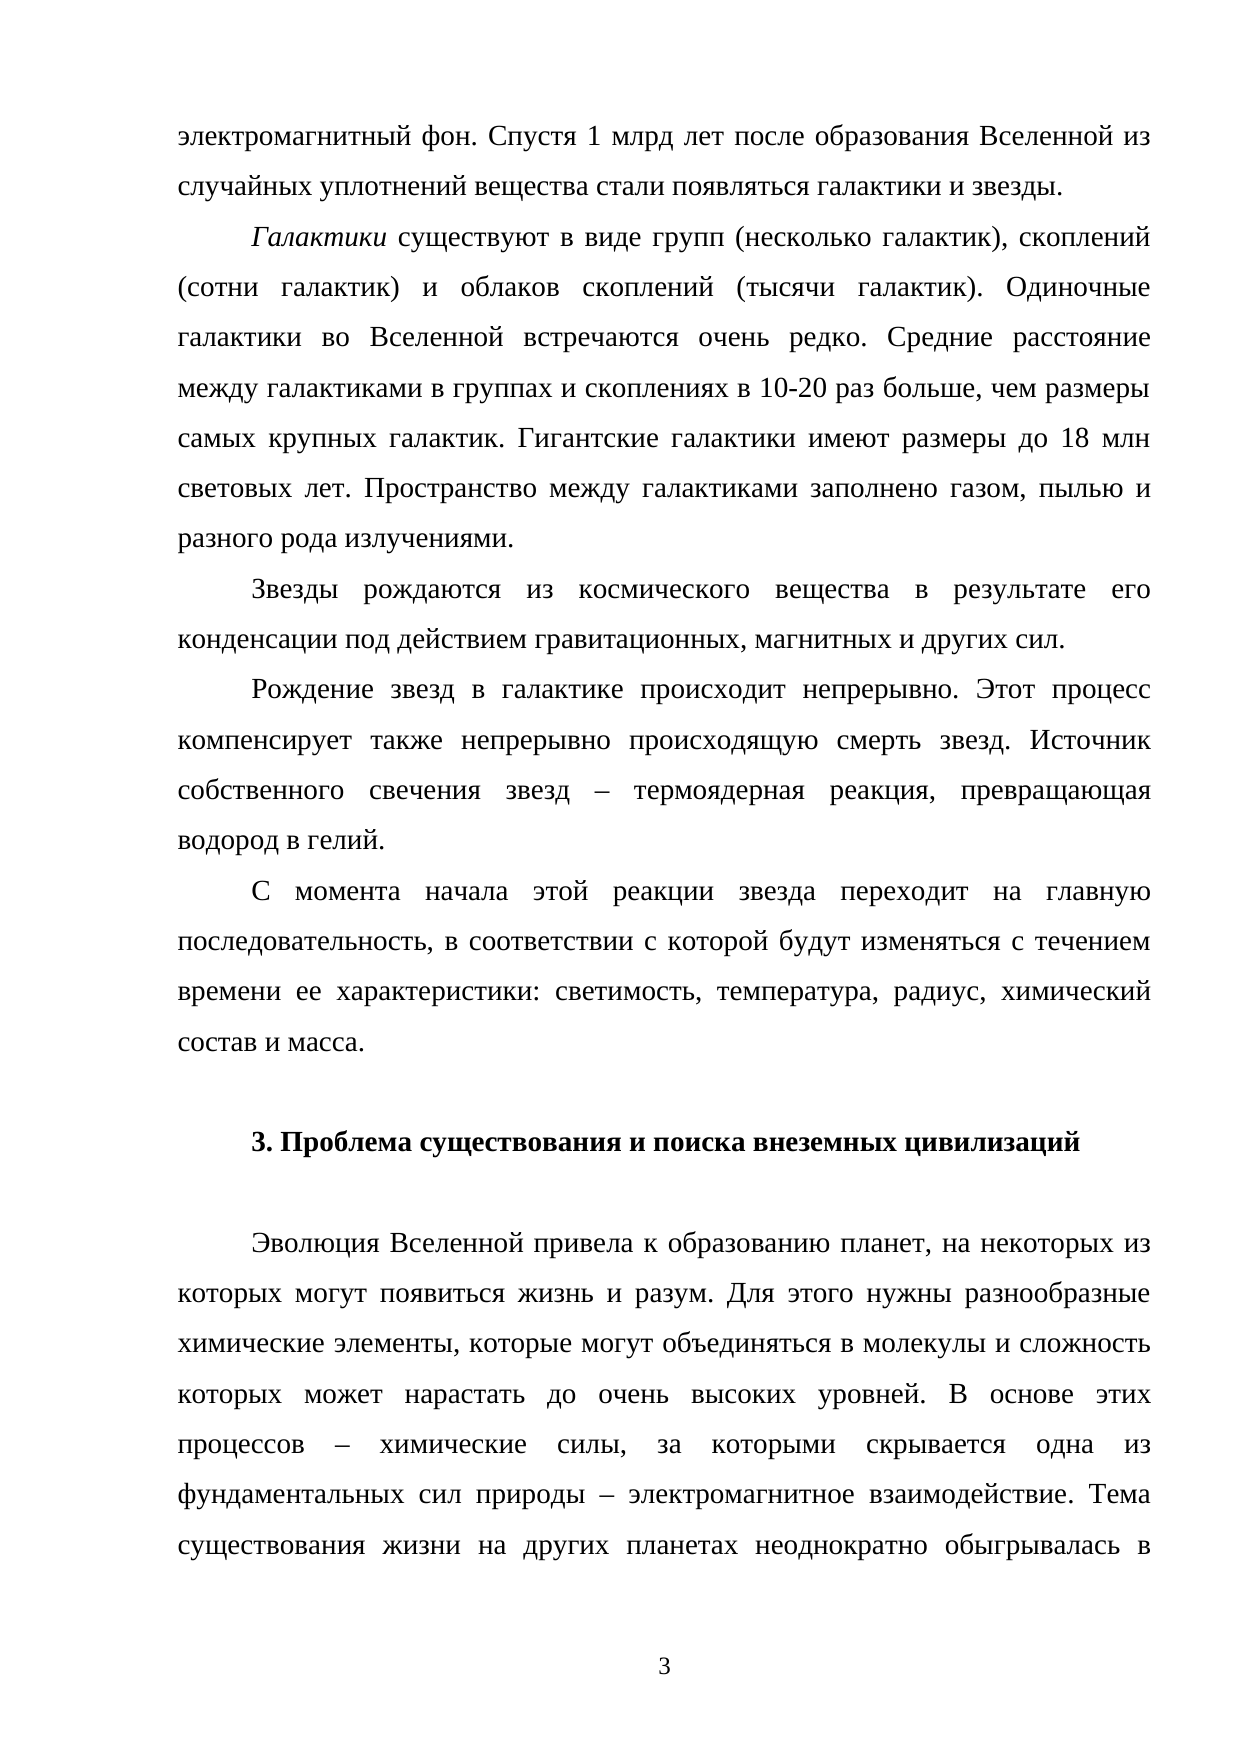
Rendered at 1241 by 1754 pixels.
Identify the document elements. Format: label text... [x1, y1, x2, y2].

text Рождение звезд в галактике происходит непрерывно. Этот процесс компенсирует также непрерывно происходящую смерть звезд. Источник собственного свечения звезд – термоядерная реакция, превращающая водород в гелий. [177, 672, 1152, 856]
text Галактики существуют в виде групп (несколько галактик), скоплений (сотни галактик) и облаков скоплений (тысячи галактик). Одиночные галактики во Вселенной встречаются очень редко. Средние расстояние между галактиками в группах и скоплениях в 10-20 раз больше, чем размеры самых крупных галактик. Гигантские галактики имеют размеры до 18 млн световых лет. Пространство между галактиками заполнено газом, пылью и разного рода излучениями. [177, 219, 1152, 554]
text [177, 118, 1152, 202]
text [177, 1225, 1152, 1560]
text С момента начала этой реакции звезда переходит на главную последовательность, в соответствии с которой будут изменяться с течением времени ее характеристики: светимость, температура, радиус, химический состав и масса. [177, 873, 1152, 1057]
text Звезды рождаются из космического вещества в результате его конденсации под действием гравитационных, магнитных и других сил. [177, 571, 1152, 655]
text 3. Проблема существования и поиска внеземных цивилизаций [177, 1124, 1152, 1158]
